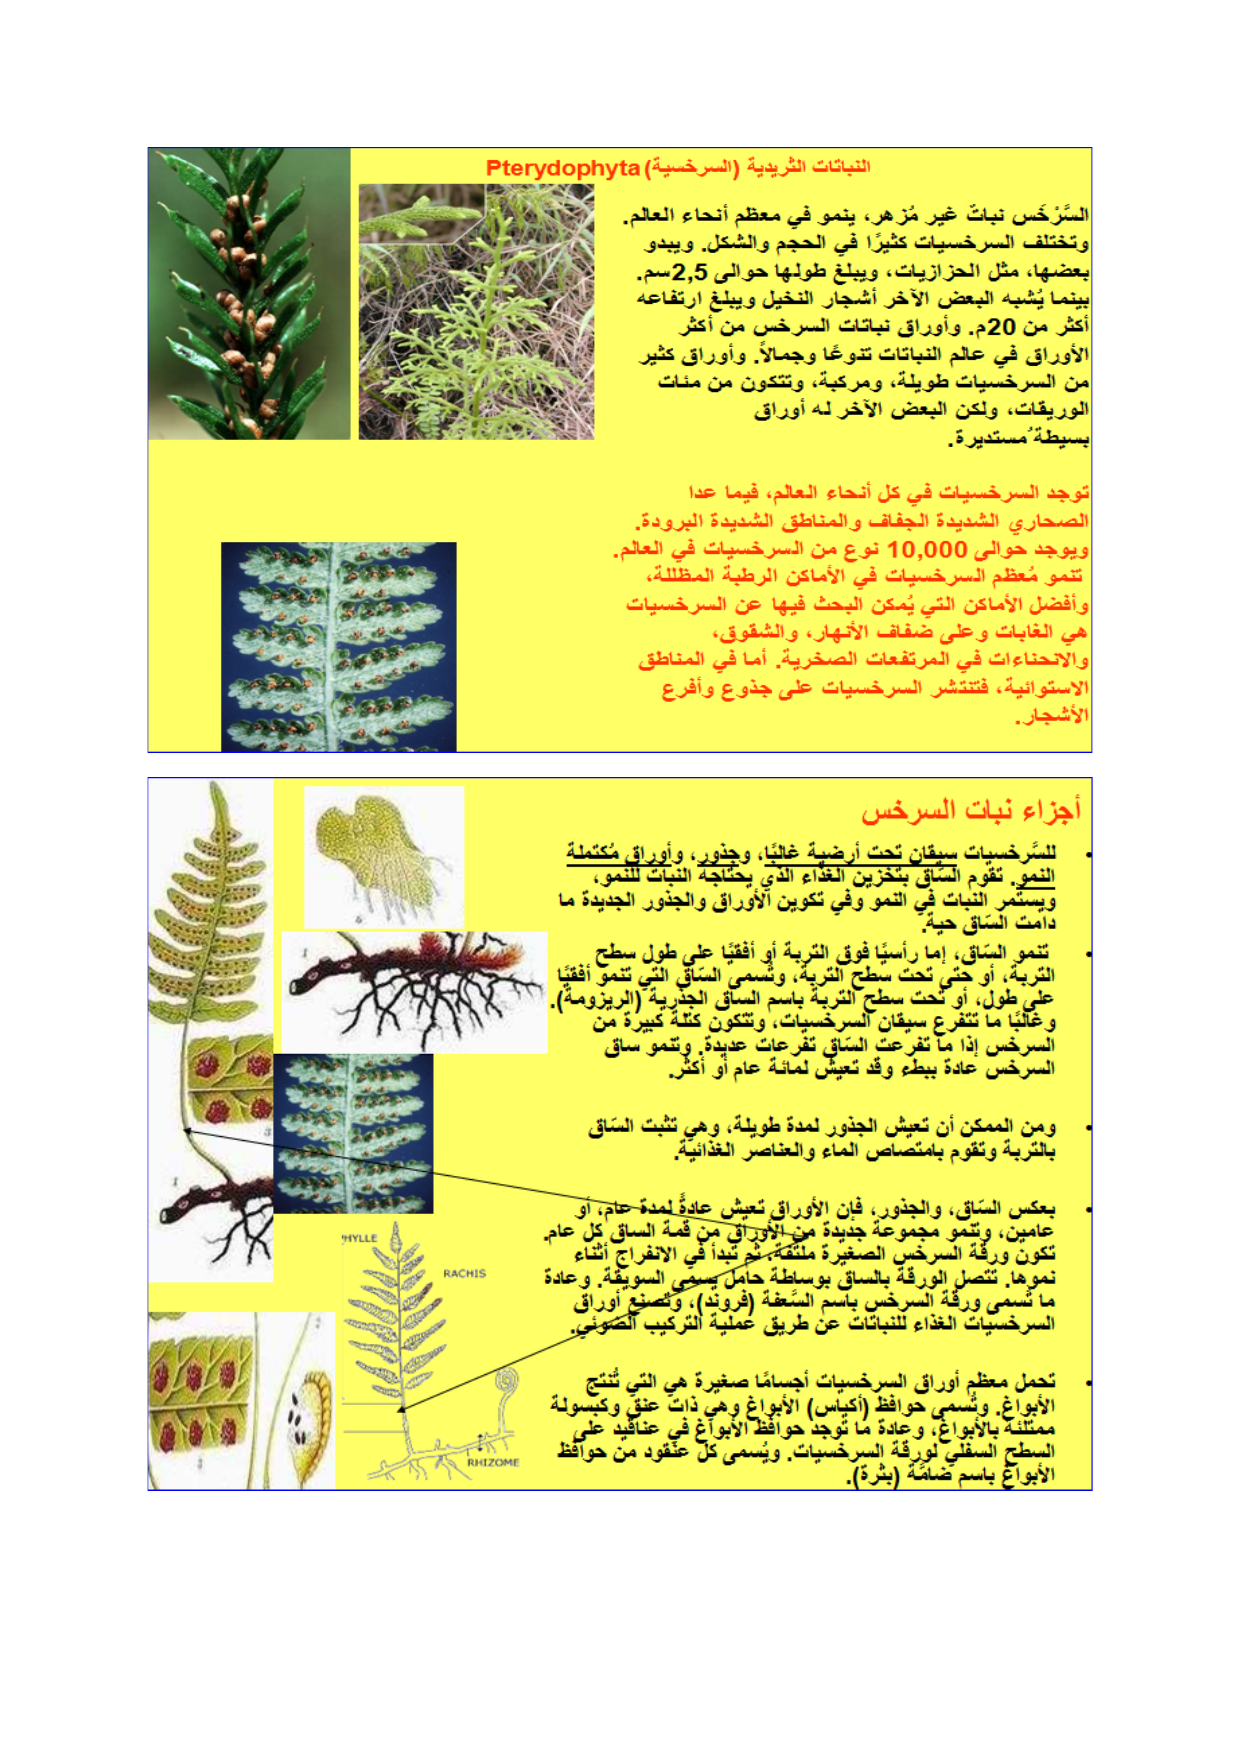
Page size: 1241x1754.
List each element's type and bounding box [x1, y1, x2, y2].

picture [147, 777, 1093, 1491]
picture [147, 147, 1093, 753]
